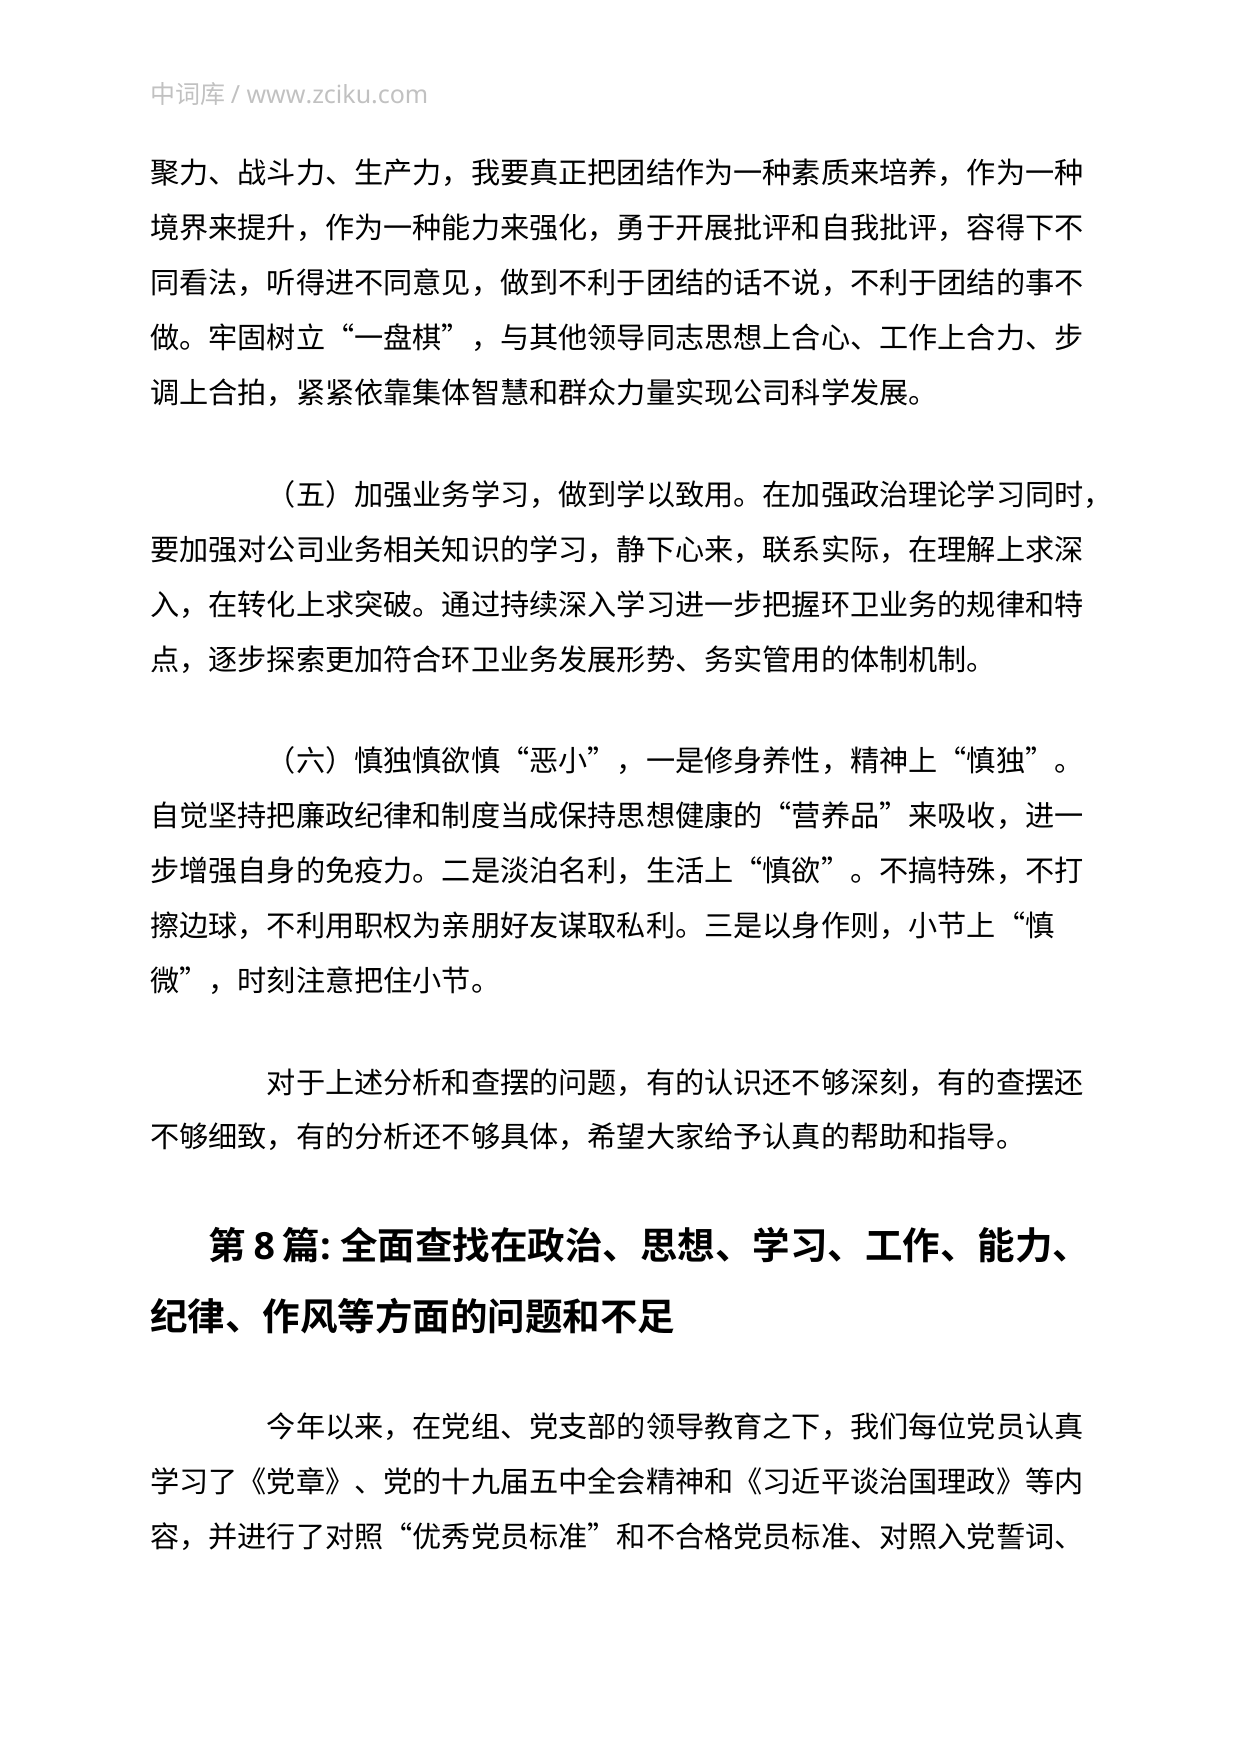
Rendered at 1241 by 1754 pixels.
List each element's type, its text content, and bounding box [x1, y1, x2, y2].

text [150, 150, 1090, 412]
text （五）加强业务学习，做到学以致用。在加强政治理论学习同时，要加强对公司业务相关知识的学习，静下心来，联系实际，在理解上求深入，在转化上求突破。通过持续深入学习进一步把握环卫业务的规律和特点，逐步探索更加符合环卫业务发展形势、务实管用的体制机制。 [150, 471, 1090, 678]
text （六）慎独慎欲慎“恶小”，一是修身养性，精神上“慎独”。自觉坚持把廉政纪律和制度当成保持思想健康的“营养品”来吸收，进一步增强自身的免疫力。二是淡泊名利，生活上“慎欲”。不搞特殊，不打擦边球，不利用职权为亲朋好友谋取私利。三是以身作则，小节上“慎微”，时刻注意把住小节。 [150, 738, 1090, 1000]
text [150, 1404, 1090, 1556]
text 对于上述分析和查摆的问题，有的认识还不够深刻，有的查摆还不够细致，有的分析还不够具体，希望大家给予认真的帮助和指导。 [150, 1059, 1090, 1156]
text 第8篇: 全面查找在政治、思想、学习、工作、能力、纪律、作风等方面的问题和不足 [150, 1216, 1090, 1341]
